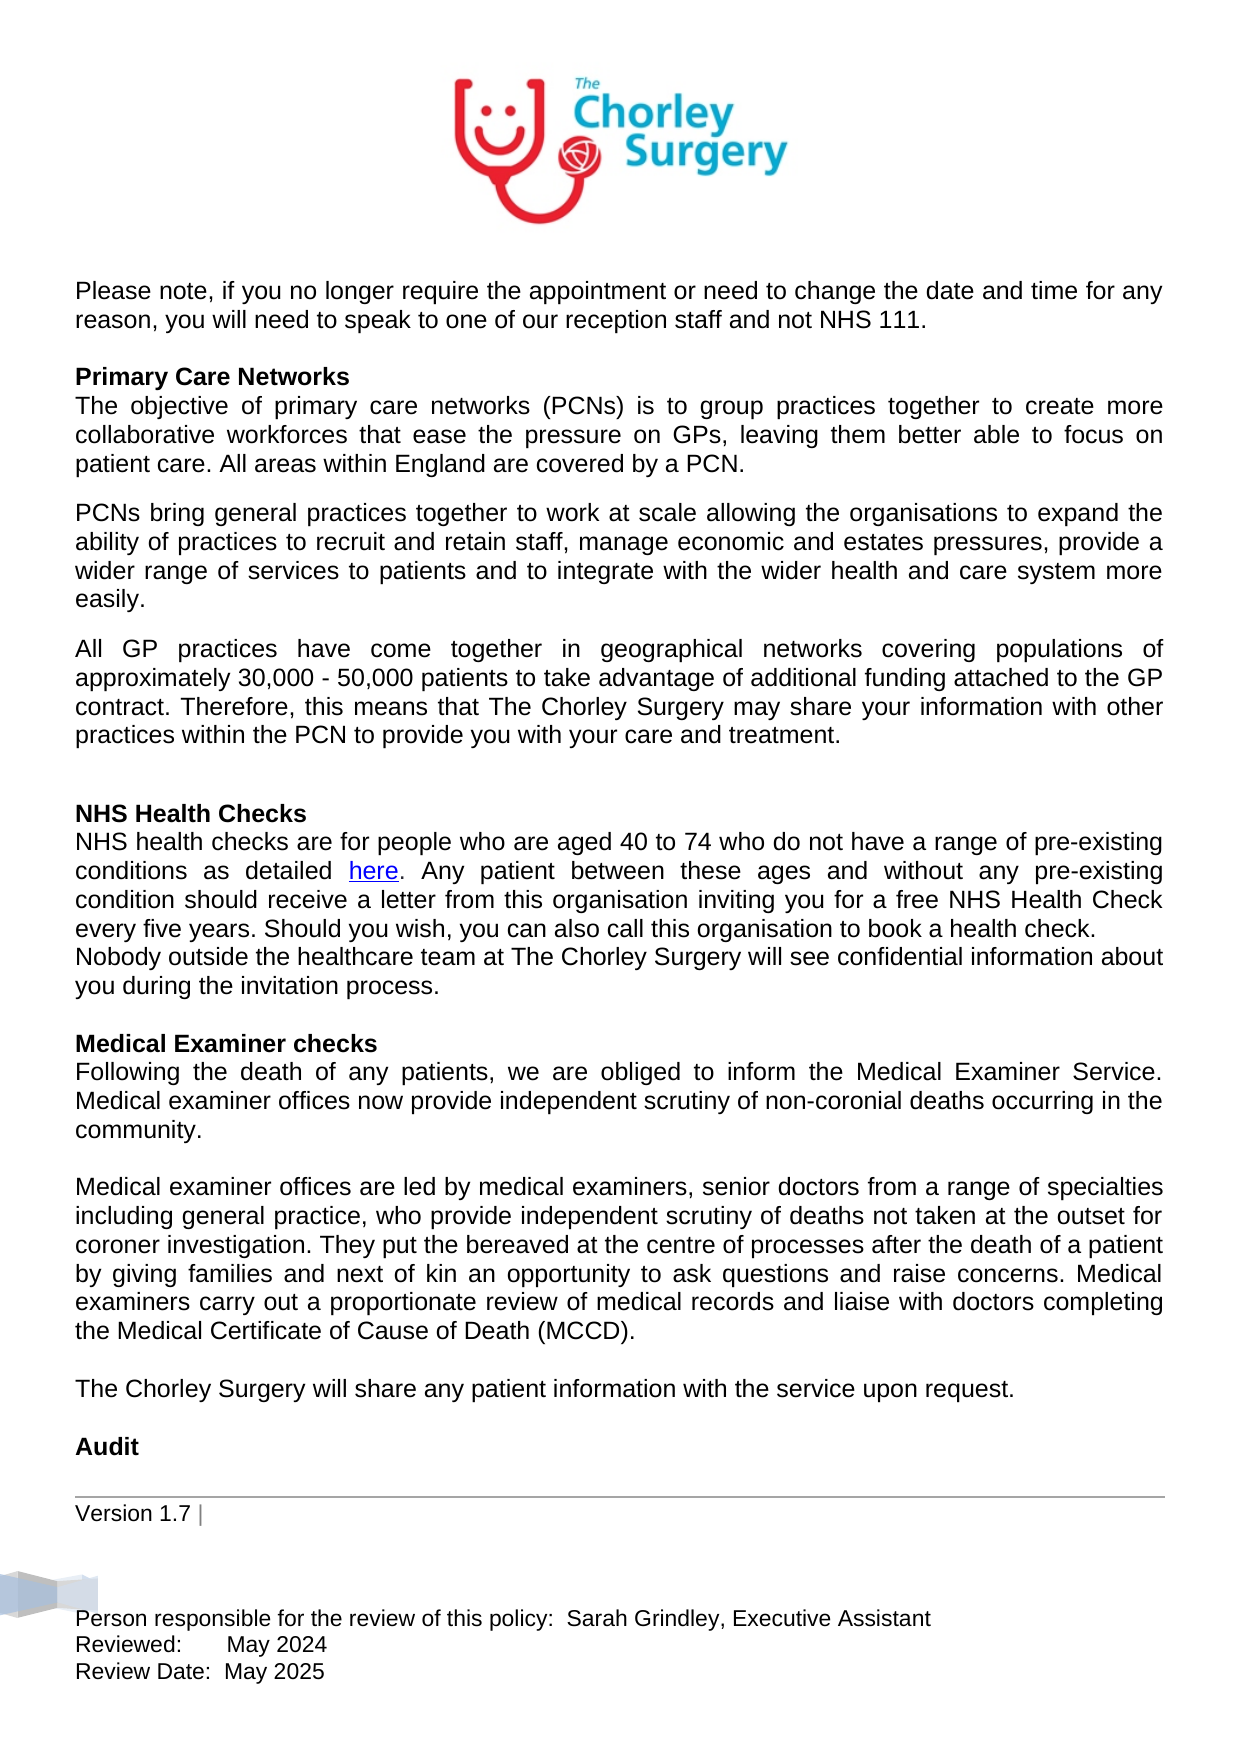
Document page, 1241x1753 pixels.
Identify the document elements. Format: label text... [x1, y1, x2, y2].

text NHS health checks are for people who are aged 40 to 74 who do not have a range of pre-existing conditions as detailed here. Any patient between these ages and without any pre-existing condition should receive a letter from this organisation inviting you for a free NHS Health Check every five years. Should you wish, you can also call this organisation to book a health check. [75, 827, 1165, 942]
text The Chorley Surgery will share any patient information with the service upon request. [75, 1374, 1165, 1403]
text PCNs bring general practices together to work at scale allowing the organisations to expand the ability of practices to recruit and retain staff, manage economic and estates pressures, provide a wider range of services to patients and to integrate with the wider health and care system more easily. [75, 498, 1165, 613]
text Medical Examiner checks [75, 1029, 1165, 1057]
picture [422, 44, 819, 256]
text Following the death of any patients, we are obliged to inform the Medical Examiner Service. Medical examiner offices now provide independent scrutiny of non-coronial deaths occurring in the community. [75, 1057, 1165, 1144]
text Medical examiner offices are led by medical examiners, senior doctors from a range of specialties including general practice, who provide independent scrutiny of deaths not taken at the outset for coroner investigation. They put the bereaved at the centre of processes after the death of a patient by giving families and next of kin an opportunity to ask questions and raise concerns. Medical examiners carry out a proportionate review of medical records and liaise with doctors completing the Medical Certificate of Cause of Death (MCCD). [75, 1172, 1165, 1345]
text Primary Care Networks [75, 362, 1165, 391]
text NHS Health Checks [75, 799, 1165, 827]
text All GP practices have come together in geographical networks covering populations of approximately 30,000 - 50,000 patients to take advantage of additional funding attached to the GP contract. Therefore, this means that The Chorley Surgery may share your information with other practices within the PCN to provide you with your care and treatment. [75, 634, 1165, 749]
text Audit [75, 1432, 1165, 1461]
text The objective of primary care networks (PCNs) is to group practices together to create more collaborative workforces that ease the pressure on GPs, leaving them better able to focus on patient care. All areas within England are covered by a PCN. [75, 391, 1165, 477]
text Nobody outside the healthcare team at The Chorley Surgery will see confidential information about you during the invitation process. [75, 942, 1165, 1000]
text Please note, if you no longer require the appointment or need to change the date and time for any reason, you will need to speak to one of our reception staff and not NHS 111. [75, 276, 1165, 334]
